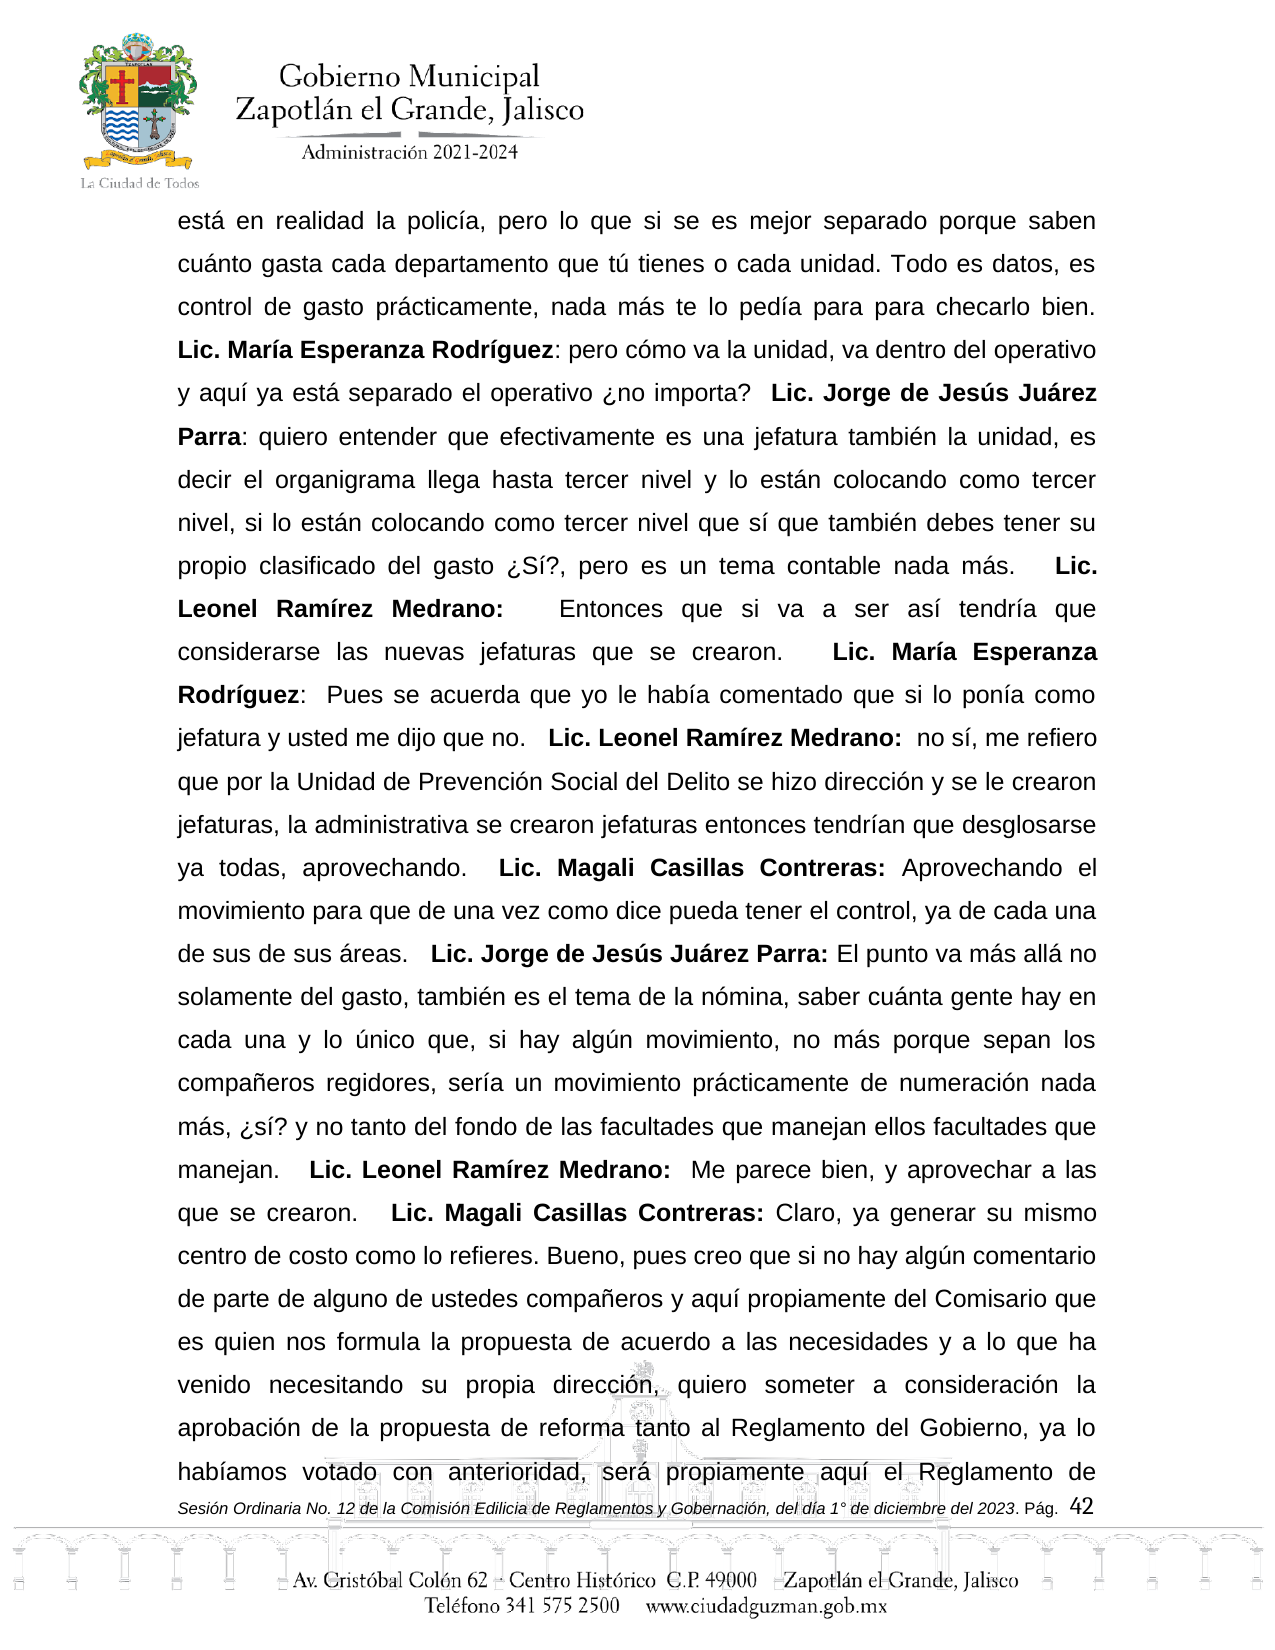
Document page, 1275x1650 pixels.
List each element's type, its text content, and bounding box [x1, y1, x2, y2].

picture [0, 24, 1275, 203]
picture [0, 1349, 1275, 1650]
